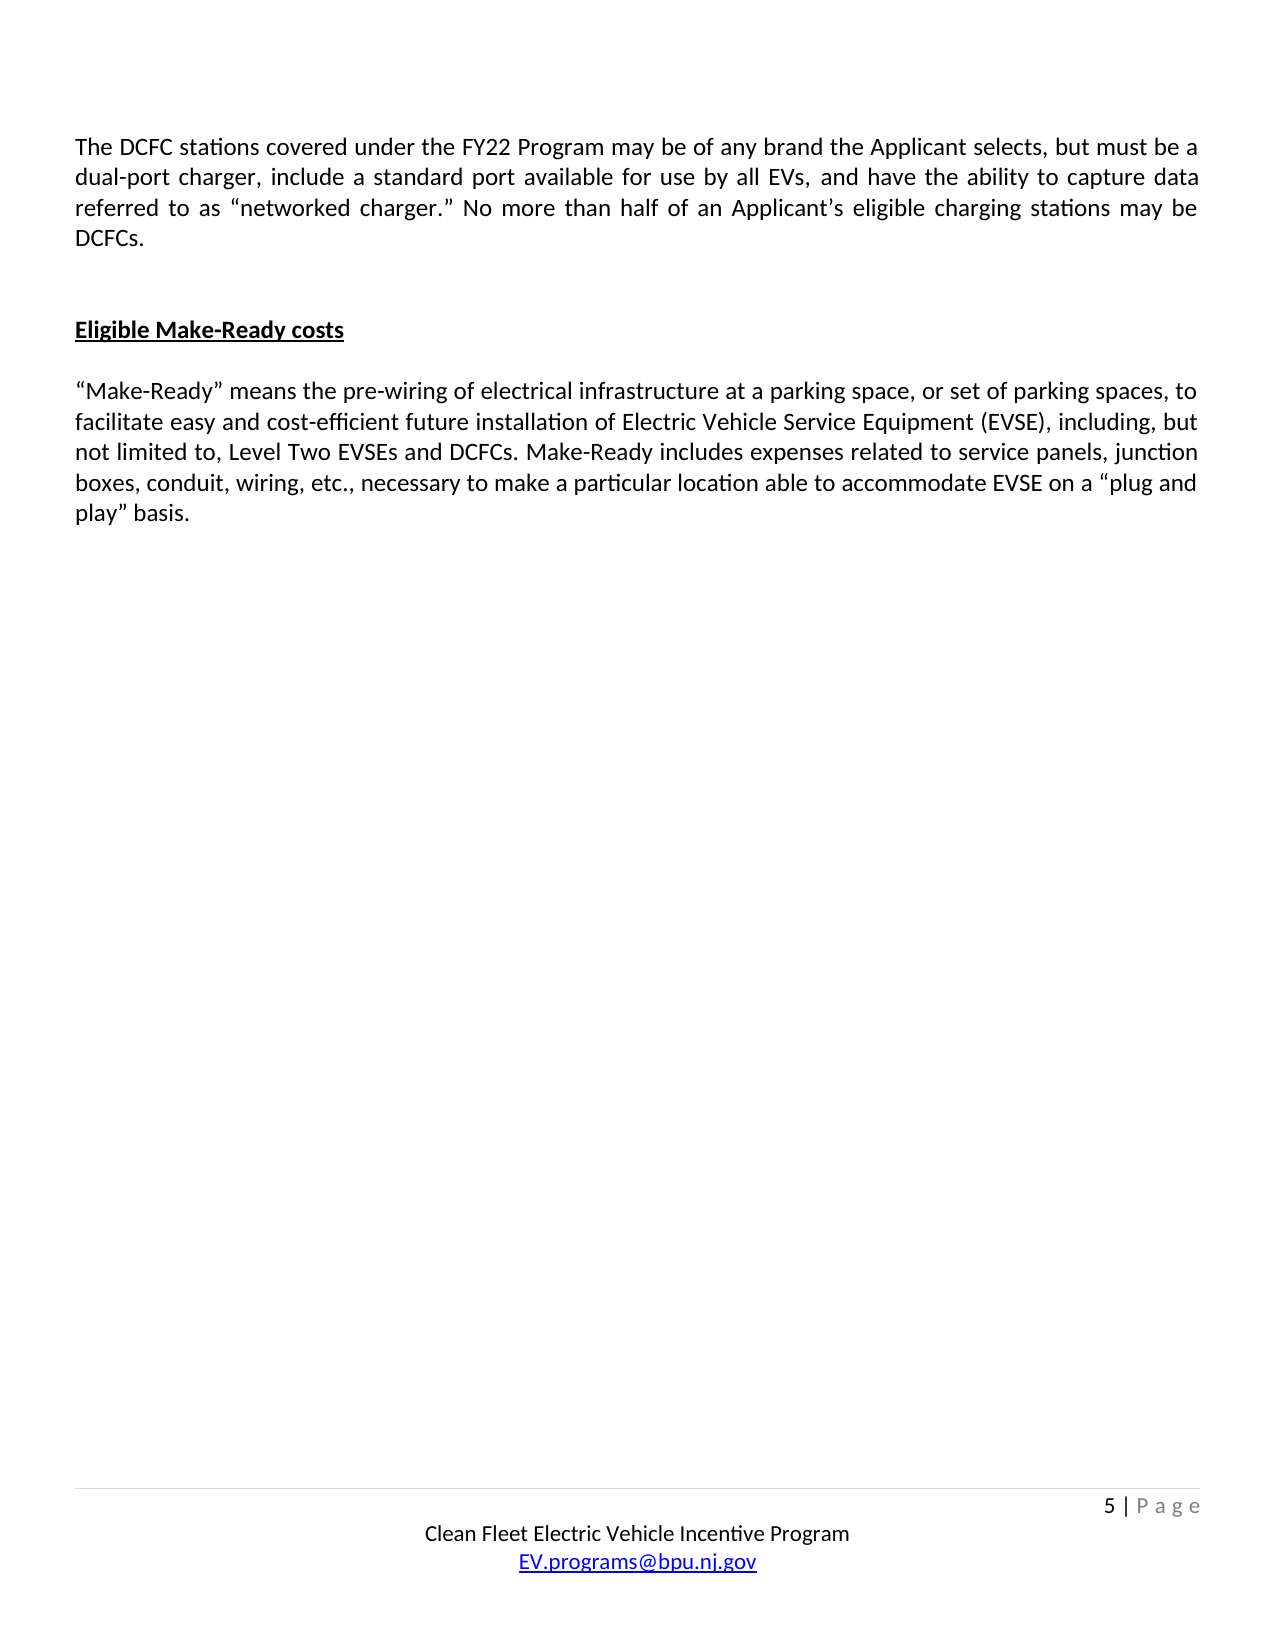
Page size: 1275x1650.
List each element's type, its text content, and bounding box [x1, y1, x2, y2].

text The DCFC stations covered under the FY22 Program may be of any brand the Applicant selects, but must be a dual-port charger, include a standard port available for use by all EVs, and have the ability to capture data referred to as “networked charger.” No more than half of an Applicant’s eligible charging stations may be DCFCs. [75, 131, 1200, 253]
text “Make-Ready” means the pre-wiring of electrical infrastructure at a parking space, or set of parking spaces, to facilitate easy and cost-efficient future installation of Electric Vehicle Service Equipment (EVSE), including, but not limited to, Level Two EVSEs and DCFCs. Make-Ready includes expenses related to service panels, junction boxes, conduit, wiring, etc., necessary to make a particular location able to accommodate EVSE on a “plug and play” basis. [75, 375, 1200, 528]
text Eligible Make-Ready costs [75, 314, 1200, 345]
